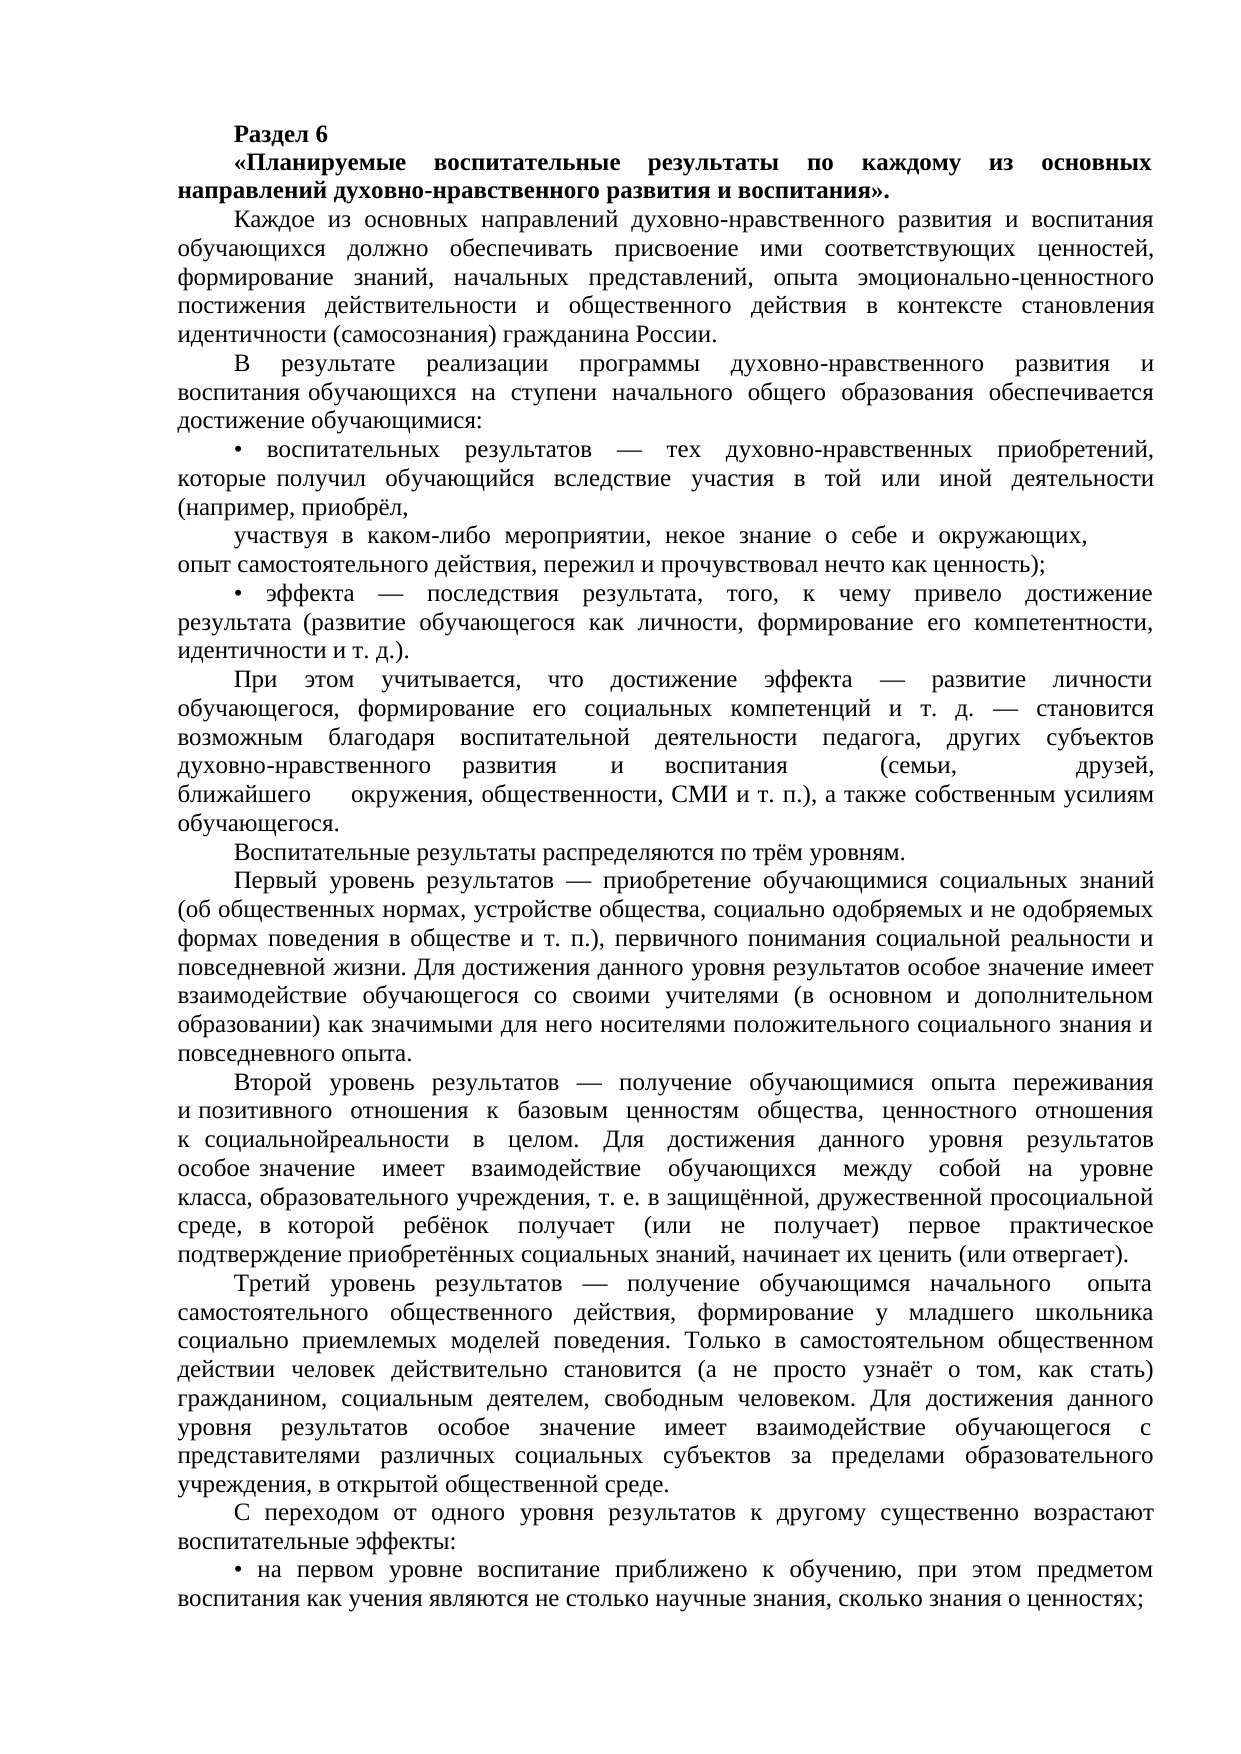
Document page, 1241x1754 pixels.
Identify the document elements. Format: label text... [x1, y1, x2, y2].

text С переходом от одного уровня результатов к другому существенно возрастают воспитательные эффекты: [177, 1498, 1154, 1555]
text Каждое из основных направлений духовно-нравственного развития и воспитания обучающихся должно обеспечивать присвоение ими соответствующих ценностей, формирование знаний, начальных представлений, опыта эмоционально-ценностного постижения действительности и общественного действия в контексте становления идентичности (самосознания) гражданина России. [177, 204, 1154, 348]
text участвуя в каком-либо мероприятии, некое знание о себе и окружающих, опыт самостоятельного действия, пережил и прочувствовал нечто как ценность); [177, 521, 1154, 578]
text • эффекта — последствия результата, того, к чему привело достижение результата (развитие обучающегося как личности, формирование его компетентности, идентичности и т. д.). [177, 578, 1153, 664]
text • на первом уровне воспитание приближено к обучению, при этом предметом воспитания как учения являются не столько научные знания, сколько знания о ценностях; [177, 1555, 1154, 1612]
text Третий уровень результатов — получение обучающимся начального опыта самостоятельного общественного действия, формирование у младшего школьника социально приемлемых моделей поведения. Только в самостоятельном общественном действии человек действительно становится (а не просто узнаёт о том, как стать) гражданином, социальным деятелем, свободным человеком. Для достижения данного уровня результатов особое значение имеет взаимодействие обучающегося с представителями различных социальных субъектов за пределами образовательного учреждения, в открытой общественной среде. [177, 1268, 1154, 1498]
text Воспитательные результаты распределяются по трём уровням. [233, 837, 1154, 866]
text При этом учитывается, что достижение эффекта — развитие личности обучающегося, формирование его социальных компетенций и т. д. — становится возможным благодаря воспитательной деятельности педагога, других субъектов духовно-нравственного развития и воспитания (семьи, друзей, ближайшего окружения, общественности, СМИ и т. п.), а также собственным усилиям обучающегося. [177, 664, 1154, 837]
text • воспитательных результатов — тех духовно-нравственных приобретений, которые получил обучающийся вследствие участия в той или иной деятельности (например, приобрёл, [177, 434, 1154, 521]
text Второй уровень результатов — получение обучающимися опыта переживания и позитивного отношения к базовым ценностям общества, ценностного отношения к социальнойреальности в целом. Для достижения данного уровня результатов особое значение имеет взаимодействие обучающихся между собой на уровне класса, образовательного учреждения, т. е. в защищённой, дружественной просоциальной среде, в которой ребёнок получает (или не получает) первое практическое подтверждение приобретённых социальных знаний, начинает их ценить (или отвергает). [177, 1067, 1154, 1268]
text В результате реализации программы духовно-нравственного развития и воспитания обучающихся на ступени начального общего образования обеспечивается достижение обучающимися: [177, 348, 1154, 434]
text Раздел 6 [233, 119, 1154, 147]
text Первый уровень результатов — приобретение обучающимися социальных знаний (об общественных нормах, устройстве общества, социально одобряемых и не одобряемых формах поведения в обществе и т. п.), первичного понимания социальной реальности и повседневной жизни. Для достижения данного уровня результатов особое значение имеет взаимодействие обучающегося со своими учителями (в основном и дополнительном образовании) как значимыми для него носителями положительного социального знания и повседневного опыта. [177, 866, 1154, 1067]
text «Планируемые воспитательные результаты по каждому из основных направлений духовно-нравственного развития и воспитания». [177, 147, 1154, 204]
